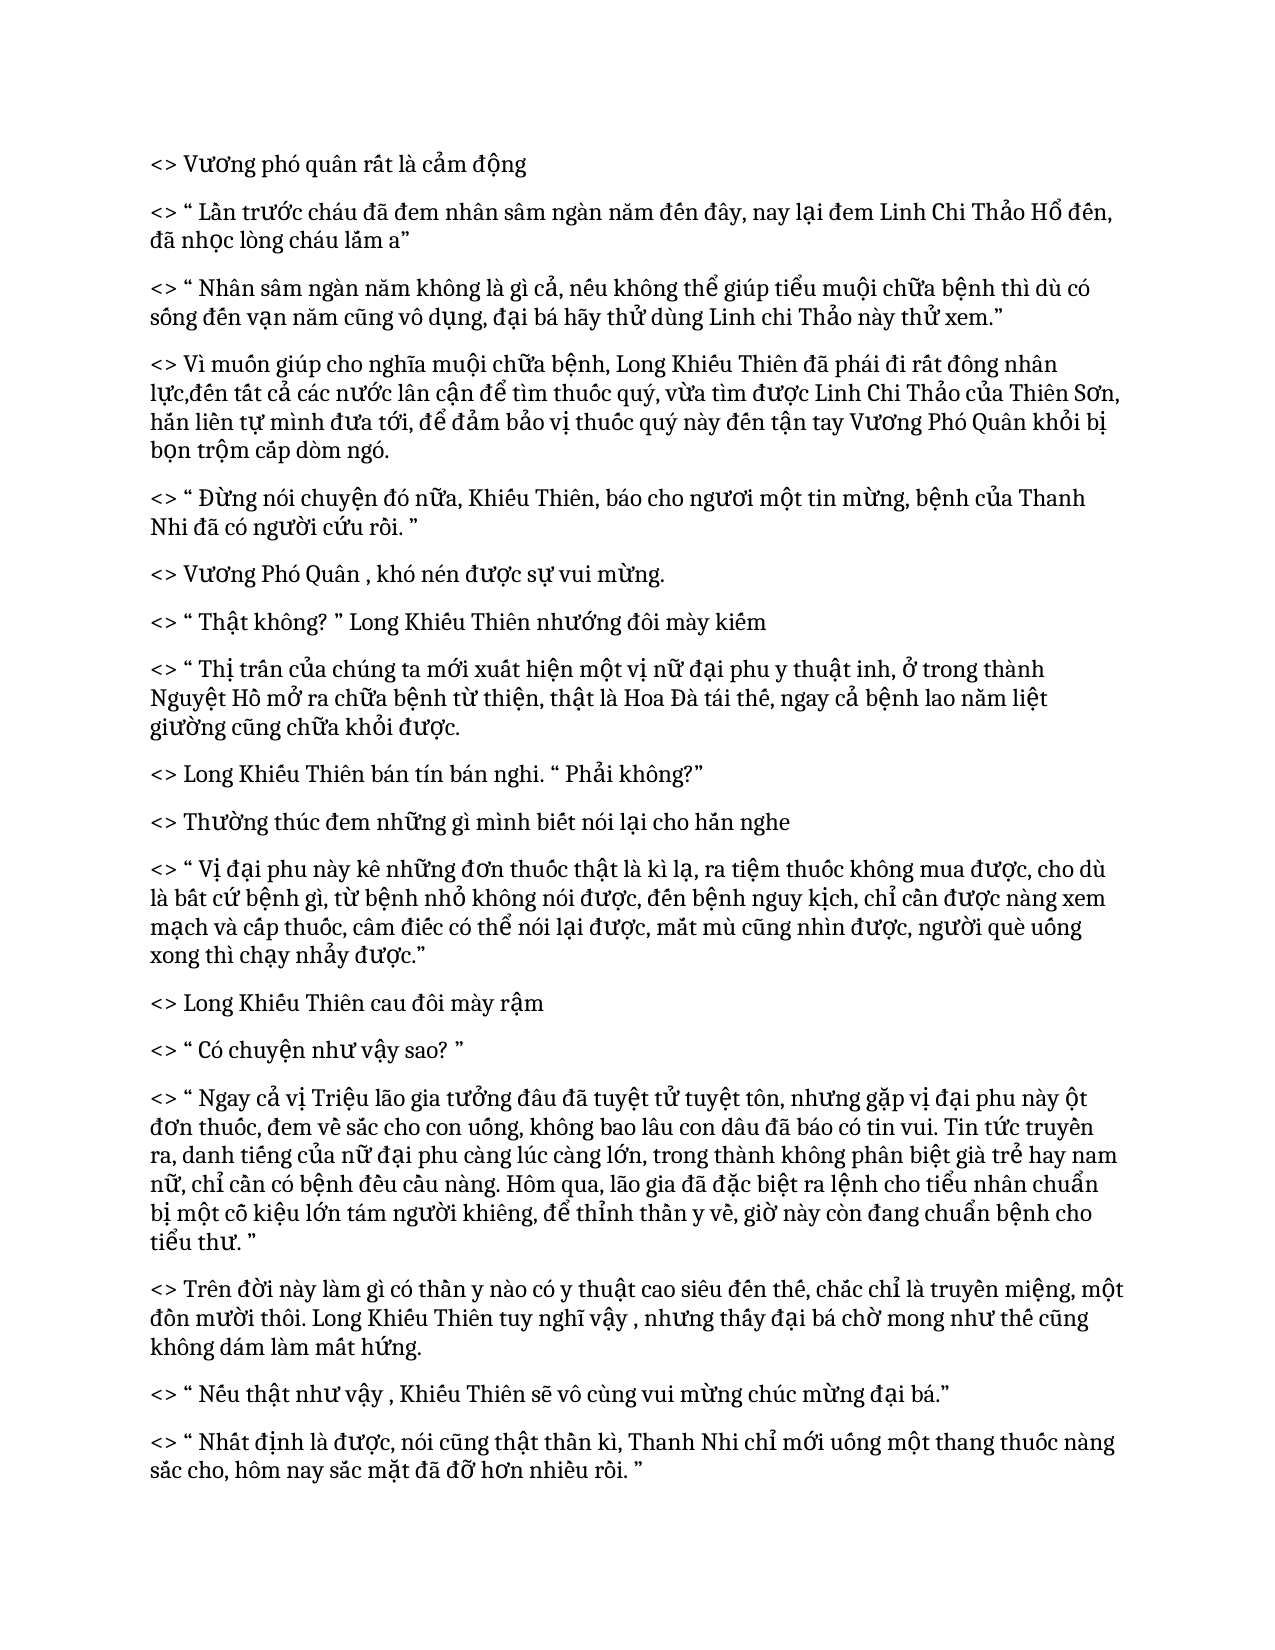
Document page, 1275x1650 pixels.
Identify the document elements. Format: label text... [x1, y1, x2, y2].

text <> Vì muốn giúp cho nghĩa muội chữa bệnh, Long Khiếu Thiên đã phái đi rất đông nhân lực,đến tất cả các nước lân cận để tìm thuốc quý, vừa tìm được Linh Chi Thảo của Thiên Sơn, hắn liền tự mình đưa tới, để đảm bảo vị thuốc quý này đến tận tay Vương Phó Quân khỏi bị bọn trộm cắp dòm ngó. [150, 350, 1125, 465]
text <> “ Nếu thật như vậy , Khiếu Thiên sẽ vô cùng vui mừng chúc mừng đại bá.” [150, 1380, 1125, 1409]
text <> “ Đừng nói chuyện đó nữa, Khiếu Thiên, báo cho ngươi một tin mừng, bệnh của Thanh Nhi đã có người cứu rồi. ” [150, 484, 1125, 541]
text <> “ Vị đại phu này kê những đơn thuốc thật là kì lạ, ra tiệm thuốc không mua được, cho dù là bất cứ bệnh gì, từ bệnh nhỏ không nói được, đến bệnh nguy kịch, chỉ cần được nàng xem mạch và cấp thuốc, câm điếc có thể nói lại được, mắt mù cũng nhìn được, người què uống xong thì chạy nhảy được.” [150, 855, 1125, 970]
text <> “ Nhân sâm ngàn năm không là gì cả, nếu không thể giúp tiểu muội chữa bệnh thì dù có sống đến vạn năm cũng vô dụng, đại bá hãy thử dùng Linh chi Thảo này thử xem.” [150, 274, 1125, 331]
text <> “ Nhất định là được, nói cũng thật thần kì, Thanh Nhi chỉ mới uống một thang thuốc nàng sắc cho, hôm nay sắc mặt đã đỡ hơn nhiều rồi. ” [150, 1427, 1125, 1485]
text <> “ Có chuyện như vậy sao? ” [150, 1036, 1125, 1065]
text <> Trên đời này làm gì có thần y nào có y thuật cao siêu đến thế, chắc chỉ là truyền miệng, một đồn mười thôi. Long Khiếu Thiên tuy nghĩ vậy , nhưng thấy đại bá chờ mong như thế cũng không dám làm mất hứng. [150, 1275, 1125, 1361]
text <> “ Thị trấn của chúng ta mới xuất hiện một vị nữ đại phu y thuật inh, ở trong thành Nguyệt Hồ mở ra chữa bệnh từ thiện, thật là Hoa Đà tái thế, ngay cả bệnh lao nằm liệt giường cũng chữa khỏi được. [150, 655, 1125, 741]
text <> “ Thật không? ” Long Khiếu Thiên nhướng đôi mày kiếm [150, 607, 1125, 636]
text <> Vương Phó Quân , khó nén được sự vui mừng. [150, 560, 1125, 589]
text <> “ Lần trước cháu đã đem nhân sâm ngàn năm đến đây, nay lại đem Linh Chi Thảo Hổ đến, đã nhọc lòng cháu lắm a” [150, 197, 1125, 255]
text <> Vương phó quân rất là cảm động [150, 150, 1125, 179]
text <> Long Khiếu Thiên cau đôi mày rậm [150, 989, 1125, 1017]
text <> Thường thúc đem những gì mình biết nói lại cho hắn nghe [150, 807, 1125, 836]
text <> “ Ngay cả vị Triệu lão gia tưởng đâu đã tuyệt tử tuyệt tôn, nhưng gặp vị đại phu này ột đơn thuốc, đem về sắc cho con uống, không bao lâu con dâu đã báo có tin vui. Tin tức truyền ra, danh tiếng của nữ đại phu càng lúc càng lớn, trong thành không phân biệt già trẻ hay nam nữ, chỉ cần có bệnh đều cầu nàng. Hôm qua, lão gia đã đặc biệt ra lệnh cho tiểu nhân chuẩn bị một cỗ kiệu lớn tám người khiêng, để thỉnh thần y về, giờ này còn đang chuẩn bệnh cho tiểu thư. ” [150, 1084, 1125, 1256]
text <> Long Khiếu Thiên bán tín bán nghi. “ Phải không?” [150, 760, 1125, 789]
